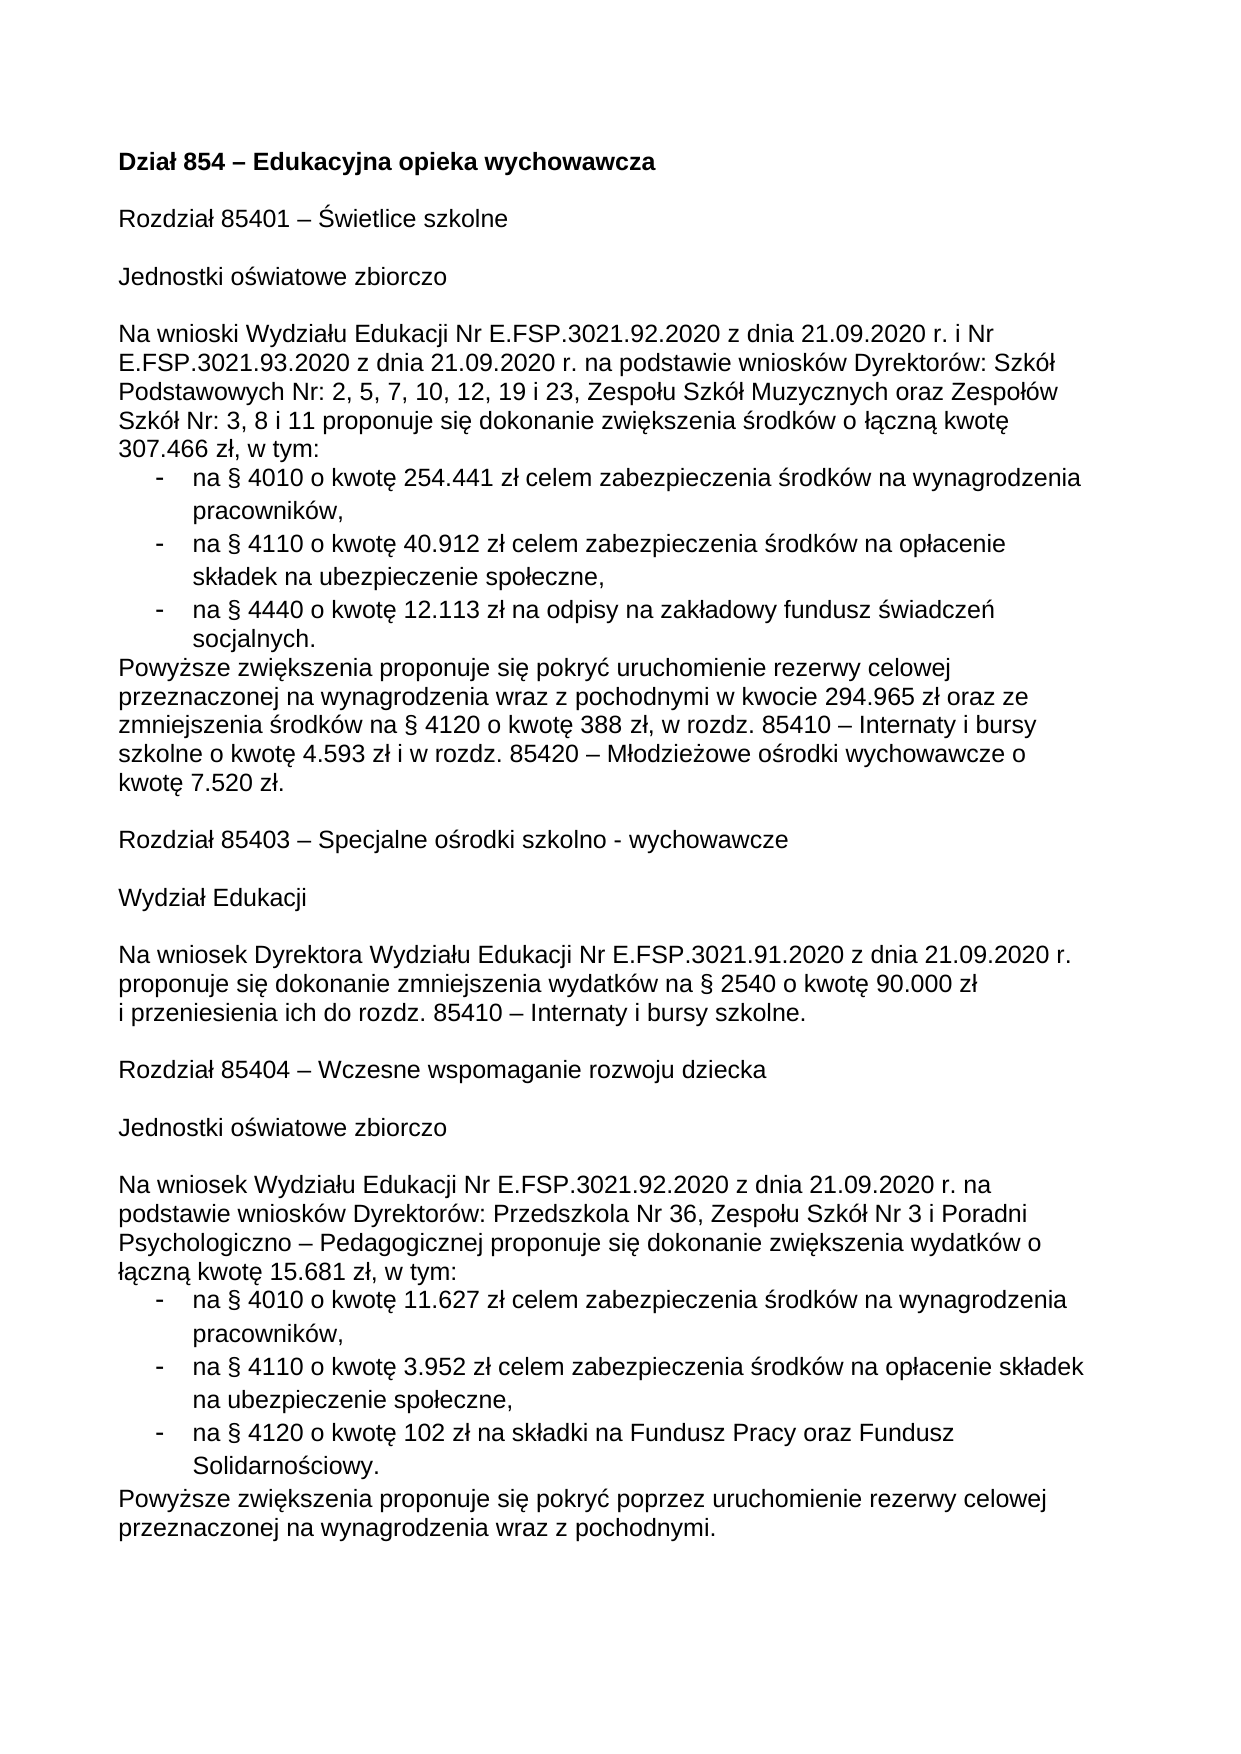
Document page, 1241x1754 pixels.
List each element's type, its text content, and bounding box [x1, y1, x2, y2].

text Jednostki oświatowe zbiorczo [118, 262, 1092, 291]
list na § 4120 o kwotę 102 zł na składki na Fundusz Pracy oraz Fundusz Solidarnościowy. [155, 1418, 1092, 1480]
text Jednostki oświatowe zbiorczo [118, 1113, 1092, 1142]
text Na wniosek Dyrektora Wydziału Edukacji Nr E.FSP.3021.91.2020 z dnia 21.09.2020 r. proponuje się dokonanie zmniejszenia wydatków na § 2540 o kwotę 90.000 zł i przeniesienia ich do rozdz. 85410 – Internaty i bursy szkolne. [118, 941, 1092, 1027]
subtitle Rozdział 85403 – Specjalne ośrodki szkolno - wychowawcze [118, 826, 1033, 854]
list na § 4010 o kwotę 11.627 zł celem zabezpieczenia środków na wynagrodzenia pracowników, [155, 1286, 1092, 1347]
subtitle Rozdział 85404 – Wczesne wspomaganie rozwoju dziecka [118, 1056, 1033, 1084]
subtitle Rozdział 85401 – Świetlice szkolne [118, 204, 1033, 233]
list na § 4110 o kwotę 40.912 zł celem zabezpieczenia środków na opłacenie składek na ubezpieczenie społeczne, [155, 529, 1092, 591]
subtitle Dział 854 – Edukacyjna opieka wychowawcza [118, 147, 1033, 176]
list na § 4440 o kwotę 12.113 zł na odpisy na zakładowy fundusz świadczeń socjalnych. [155, 595, 1092, 653]
text Powyższe zwiększenia proponuje się pokryć poprzez uruchomienie rezerwy celowej przeznaczonej na wynagrodzenia wraz z pochodnymi. [118, 1484, 1092, 1541]
text Wydział Edukacji [118, 883, 1092, 912]
list na § 4010 o kwotę 254.441 zł celem zabezpieczenia środków na wynagrodzenia pracowników, [155, 463, 1092, 525]
text Na wnioski Wydziału Edukacji Nr E.FSP.3021.92.2020 z dnia 21.09.2020 r. i Nr E.FSP.3021.93.2020 z dnia 21.09.2020 r. na podstawie wniosków Dyrektorów: Szkół Podstawowych Nr: 2, 5, 7, 10, 12, 19 i 23, Zespołu Szkół Muzycznych oraz Zespołów Szkół Nr: 3, 8 i 11 proponuje się dokonanie zwiększenia środków o łączną kwotę 307.466 zł, w tym: [118, 319, 1092, 463]
list na § 4110 o kwotę 3.952 zł celem zabezpieczenia środków na opłacenie składek na ubezpieczenie społeczne, [155, 1352, 1092, 1413]
text Powyższe zwiększenia proponuje się pokryć uruchomienie rezerwy celowej przeznaczonej na wynagrodzenia wraz z pochodnymi w kwocie 294.965 zł oraz ze zmniejszenia środków na § 4120 o kwotę 388 zł, w rozdz. 85410 – Internaty i bursy szkolne o kwotę 4.593 zł i w rozdz. 85420 – Młodzieżowe ośrodki wychowawcze o kwotę 7.520 zł. [118, 653, 1092, 797]
text Na wniosek Wydziału Edukacji Nr E.FSP.3021.92.2020 z dnia 21.09.2020 r. na podstawie wniosków Dyrektorów: Przedszkola Nr 36, Zespołu Szkół Nr 3 i Poradni Psychologiczno – Pedagogicznej proponuje się dokonanie zwiększenia wydatków o łączną kwotę 15.681 zł, w tym: [118, 1171, 1092, 1286]
